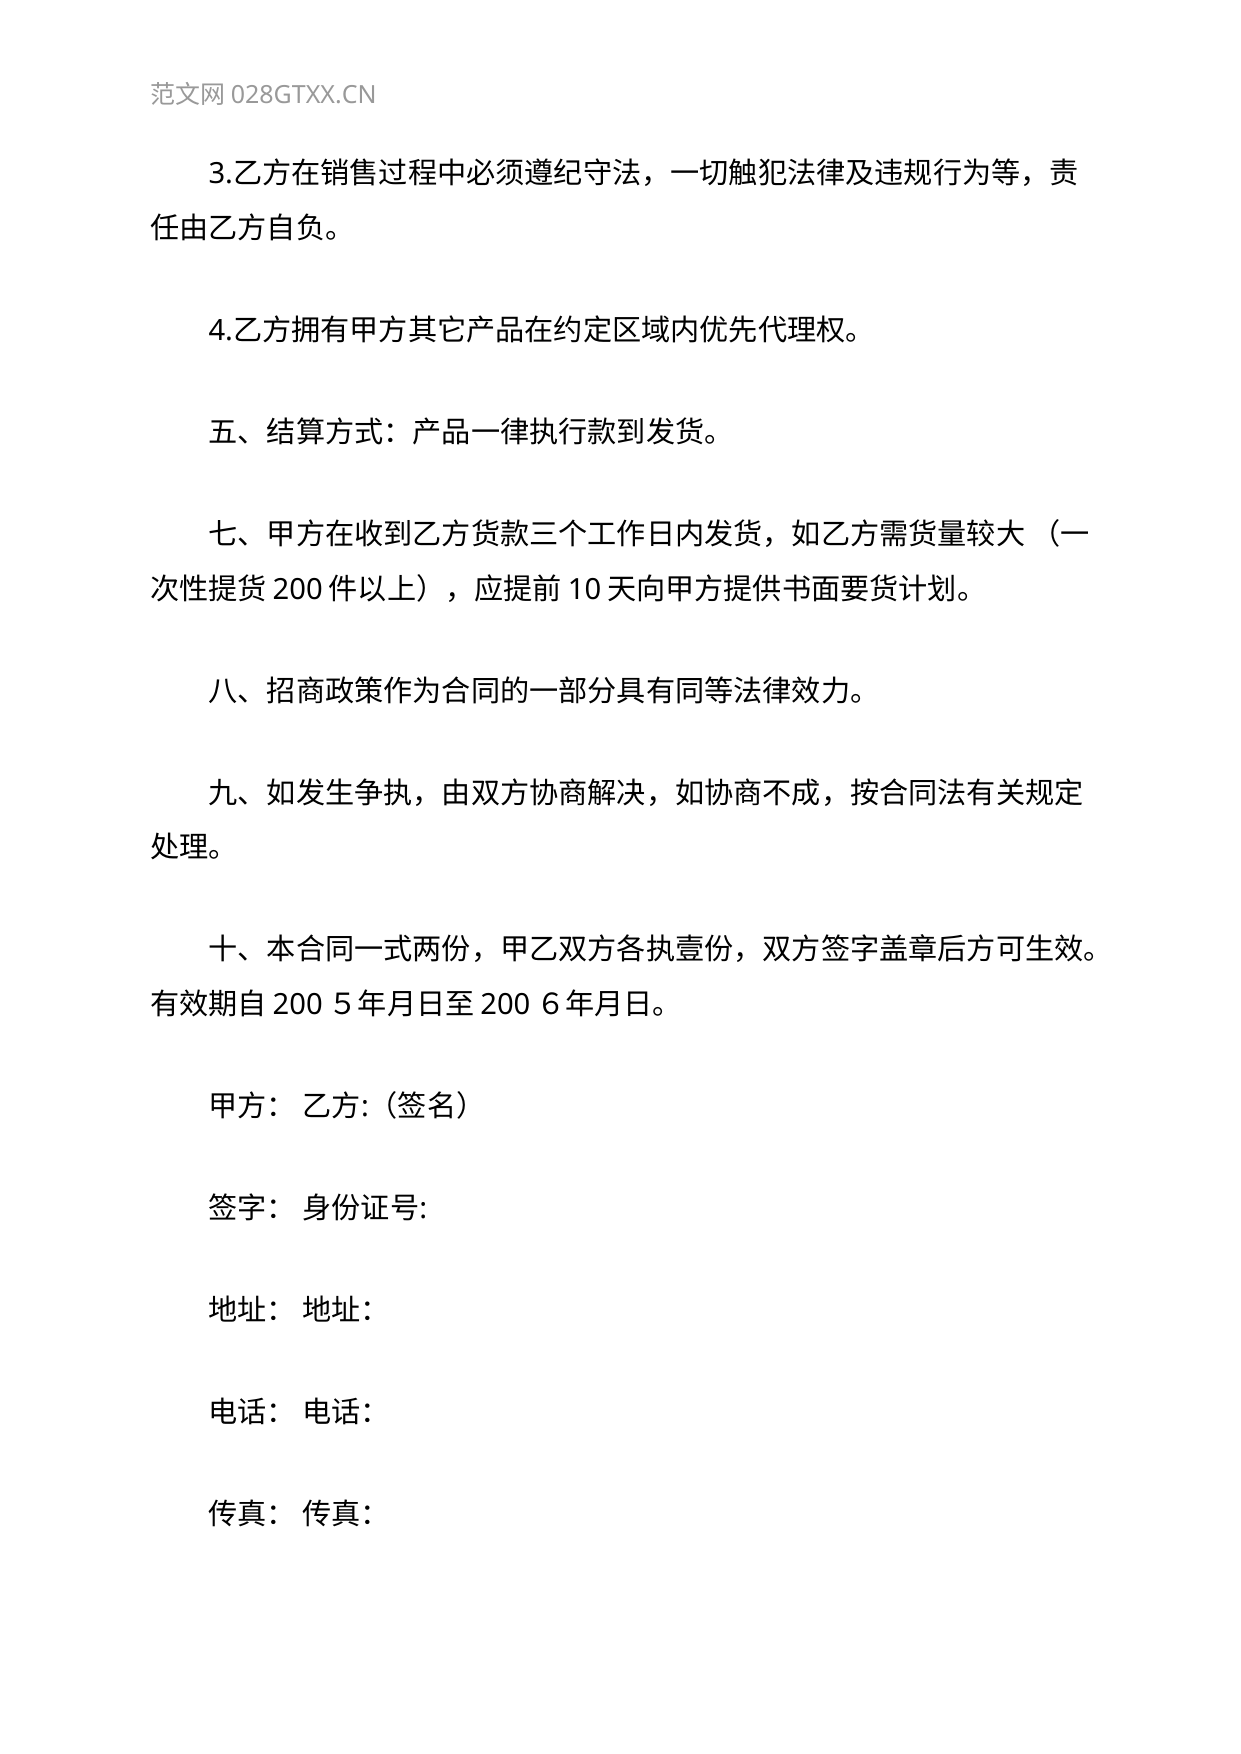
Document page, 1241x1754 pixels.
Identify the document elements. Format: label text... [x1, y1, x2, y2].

text 传真： 传真： [150, 1490, 1090, 1532]
text 十、本合同一式两份，甲乙双方各执壹份，双方签字盖章后方可生效。有效期自200５年月日至200６年月日。 [150, 926, 1090, 1023]
text 五、结算方式：产品一律执行款到发货。 [150, 409, 1090, 451]
text 九、如发生争执，由双方协商解决，如协商不成，按合同法有关规定处理。 [150, 769, 1090, 866]
text 电话： 电话： [150, 1388, 1090, 1431]
text 4.乙方拥有甲方其它产品在约定区域内优先代理权。 [150, 307, 1090, 349]
text 七、甲方在收到乙方货款三个工作日内发货，如乙方需货量较大 （一次性提货200件以上），应提前10天向甲方提供书面要货计划。 [150, 511, 1090, 608]
text 八、招商政策作为合同的一部分具有同等法律效力。 [150, 667, 1090, 710]
text 地址： 地址： [150, 1287, 1090, 1329]
text 甲方： 乙方:（签名） [150, 1083, 1090, 1125]
text 3.乙方在销售过程中必须遵纪守法，一切触犯法律及违规行为等，责任由乙方自负。 [150, 150, 1090, 247]
text 签字： 身份证号: [150, 1185, 1090, 1227]
